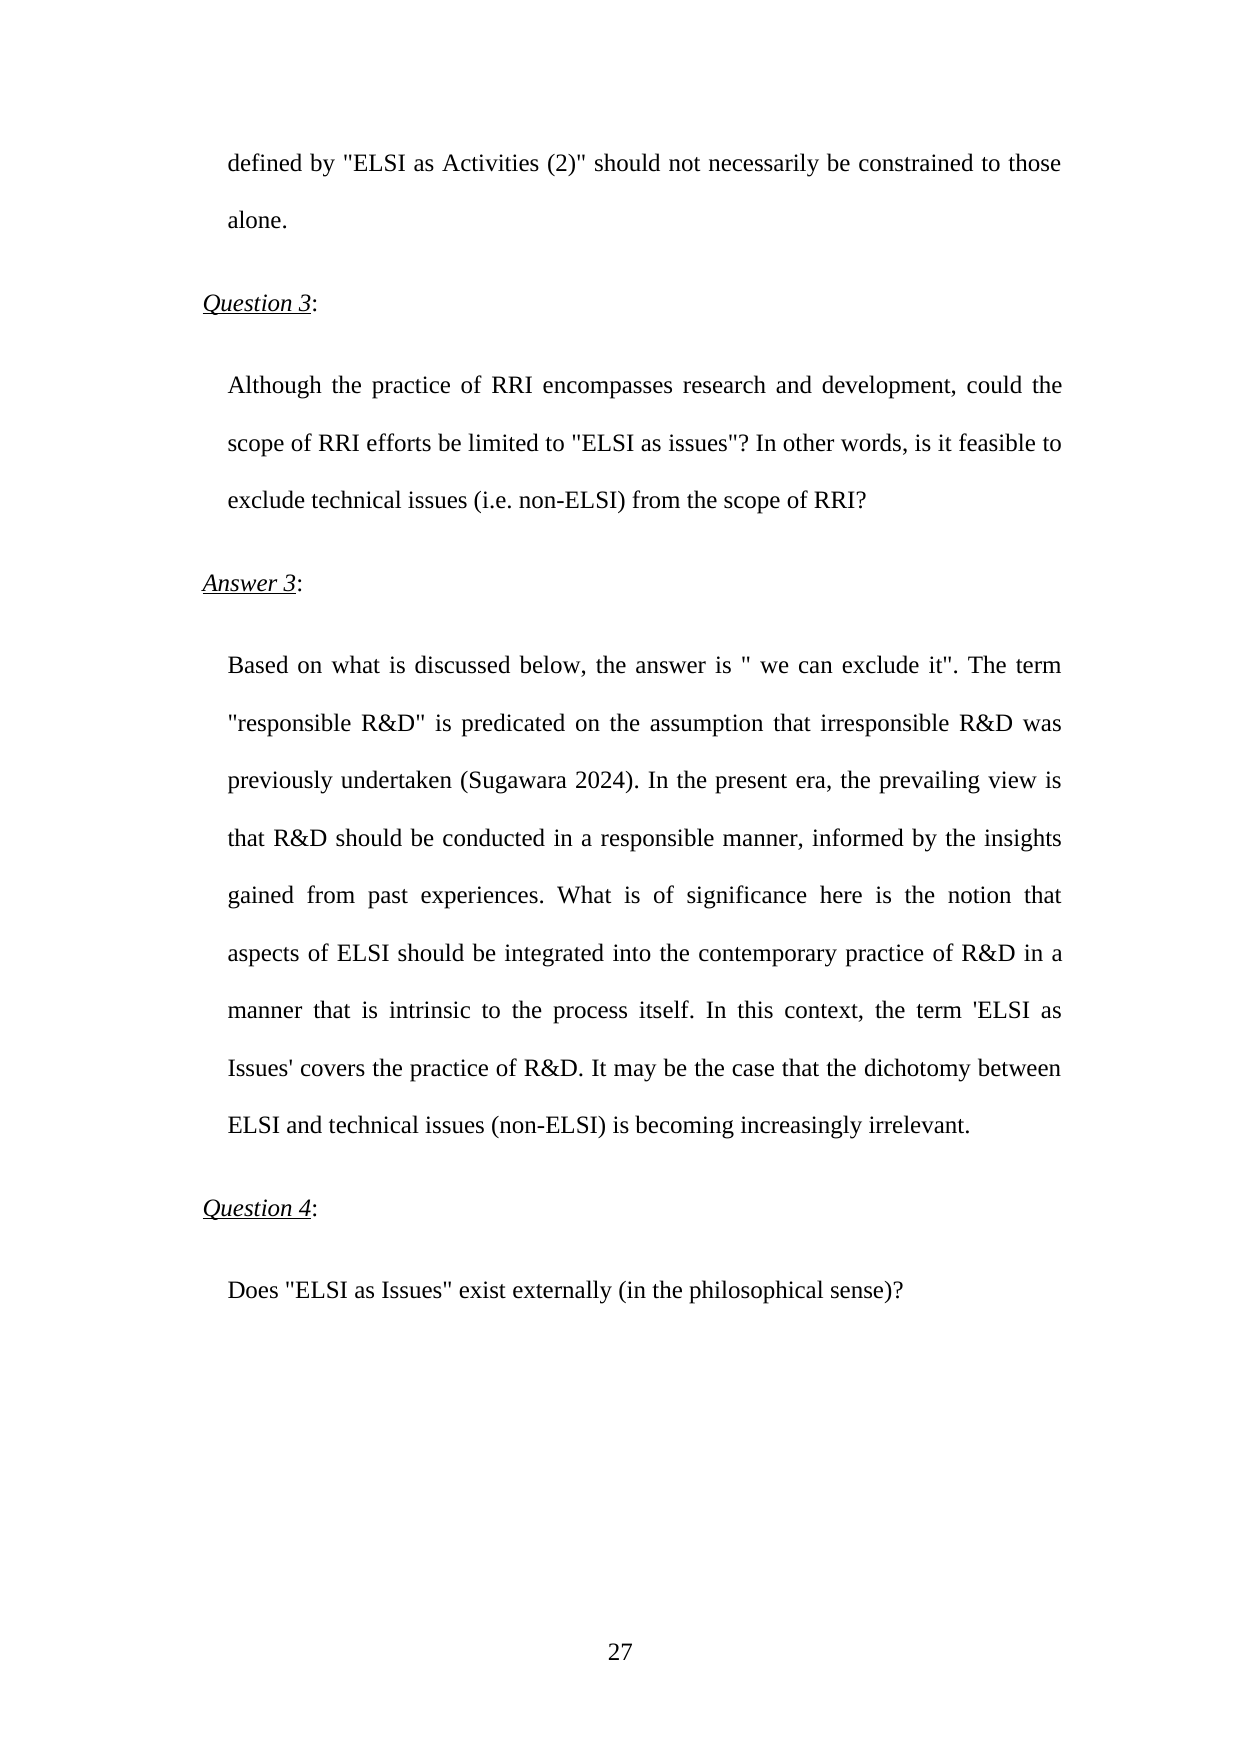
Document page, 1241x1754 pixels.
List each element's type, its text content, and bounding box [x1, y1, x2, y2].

text Does "ELSI as Issues" exist externally (in the philosophical sense)? [227, 1275, 1063, 1304]
text Based on what is discussed below, the answer is " we can exclude it". The term "responsible R&D" is predicated on the assumption that irresponsible R&D was previously undertaken (Sugawara 2024). In the present era, the prevailing view is that R&D should be conducted in a responsible manner, informed by the insights gained from past experiences. What is of significance here is the notion that aspects of ELSI should be integrated into the contemporary practice of R&D in a manner that is intrinsic to the process itself. In this context, the term 'ELSI as Issues' covers the practice of R&D. It may be the case that the dichotomy between ELSI and technical issues (non-ELSI) is becoming increasingly irrelevant. [227, 650, 1063, 1139]
text Although the practice of RRI encompasses research and development, could the scope of RRI efforts be limited to "ELSI as issues"? In other words, is it feasible to exclude technical issues (i.e. non-ELSI) from the scope of RRI? [227, 370, 1063, 514]
text Question 3: [202, 288, 1063, 316]
text Answer 3: [202, 568, 1063, 596]
text Question 4: [202, 1193, 1063, 1221]
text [227, 148, 1063, 234]
